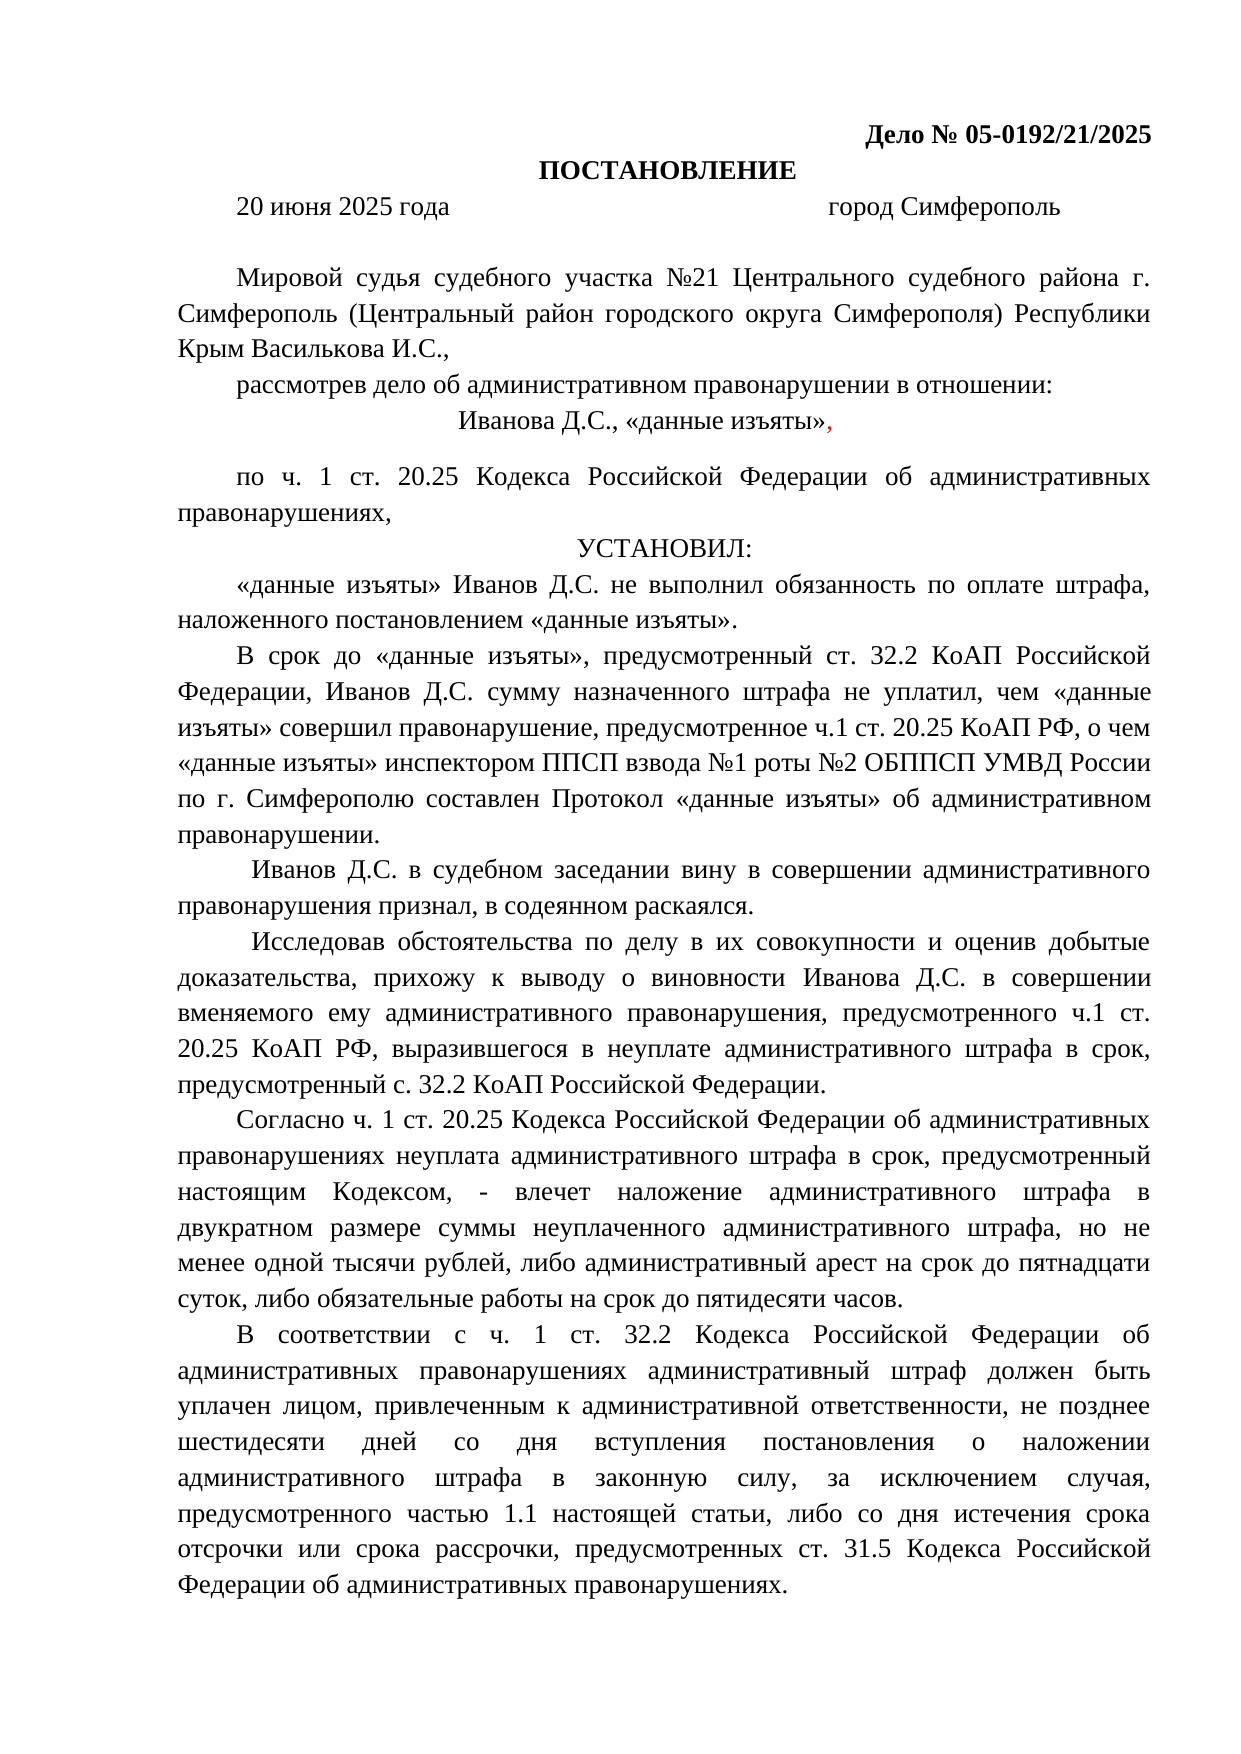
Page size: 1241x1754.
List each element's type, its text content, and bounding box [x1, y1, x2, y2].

text Дело № 05-0192/21/2025 [177, 118, 1152, 149]
text Мировой судья судебного участка №21 Центрального судебного района г. Симферополь (Центральный район городского округа Симферополя) Республики Крым Василькова И.С., [177, 261, 1152, 364]
text В срок до «данные изъяты», предусмотренный ст. 32.2 КоАП Российской Федерации, Иванов Д.С. сумму назначенного штрафа не уплатил, чем «данные изъяты» совершил правонарушение, предусмотренное ч.1 ст. 20.25 КоАП РФ, о чем «данные изъяты» инспектором ППСП взвода №1 роты №2 ОБППСП УМВД России по г. Симферополю составлен Протокол «данные изъяты» об административном правонарушении. [177, 639, 1152, 849]
text 20 июня 2025 года город Симферополь [177, 189, 1152, 221]
text «данные изъяты» Иванов Д.С. не выполнил обязанность по оплате штрафа, наложенного постановлением «данные изъяты». [177, 568, 1152, 634]
text рассмотрев дело об административном правонарушении в отношении: [177, 368, 1152, 399]
text Иванов Д.С. в судебном заседании вину в совершении административного правонарушения признал, в содеянном раскаялся. [177, 853, 1152, 920]
text Иванова Д.С., «данные изъяты», [458, 404, 1152, 435]
text УСТАНОВИЛ: [177, 532, 1152, 563]
text по ч. 1 ст. 20.25 Кодекса Российской Федерации об административных правонарушениях, [177, 461, 1152, 527]
text ПОСТАНОВЛЕНИЕ [177, 154, 1152, 185]
text В соответствии с ч. 1 ст. 32.2 Кодекса Российской Федерации об административных правонарушениях административный штраф должен быть уплачен лицом, привлеченным к административной ответственности, не позднее шестидесяти дней со дня вступления постановления о наложении административного штрафа в законную силу, за исключением случая, предусмотренного частью 1.1 настоящей статьи, либо со дня истечения срока отсрочки или срока рассрочки, предусмотренных ст. 31.5 Кодекса Российской Федерации об административных правонарушениях. [177, 1318, 1152, 1599]
text Исследовав обстоятельства по делу в их совокупности и оценив добытые доказательства, прихожу к выводу о виновности Иванова Д.С. в совершении вменяемого ему административного правонарушения, предусмотренного ч.1 ст. 20.25 КоАП РФ, выразившегося в неуплате административного штрафа в срок, предусмотренный с. 32.2 КоАП Российской Федерации. [177, 925, 1152, 1099]
text Согласно ч. 1 ст. 20.25 Кодекса Российской Федерации об административных правонарушениях неуплата административного штрафа в срок, предусмотренный настоящим Кодексом, - влечет наложение административного штрафа в двукратном размере суммы неуплаченного административного штрафа, но не менее одной тысячи рублей, либо административный арест на срок до пятнадцати суток, либо обязательные работы на срок до пятидесяти часов. [177, 1104, 1152, 1313]
